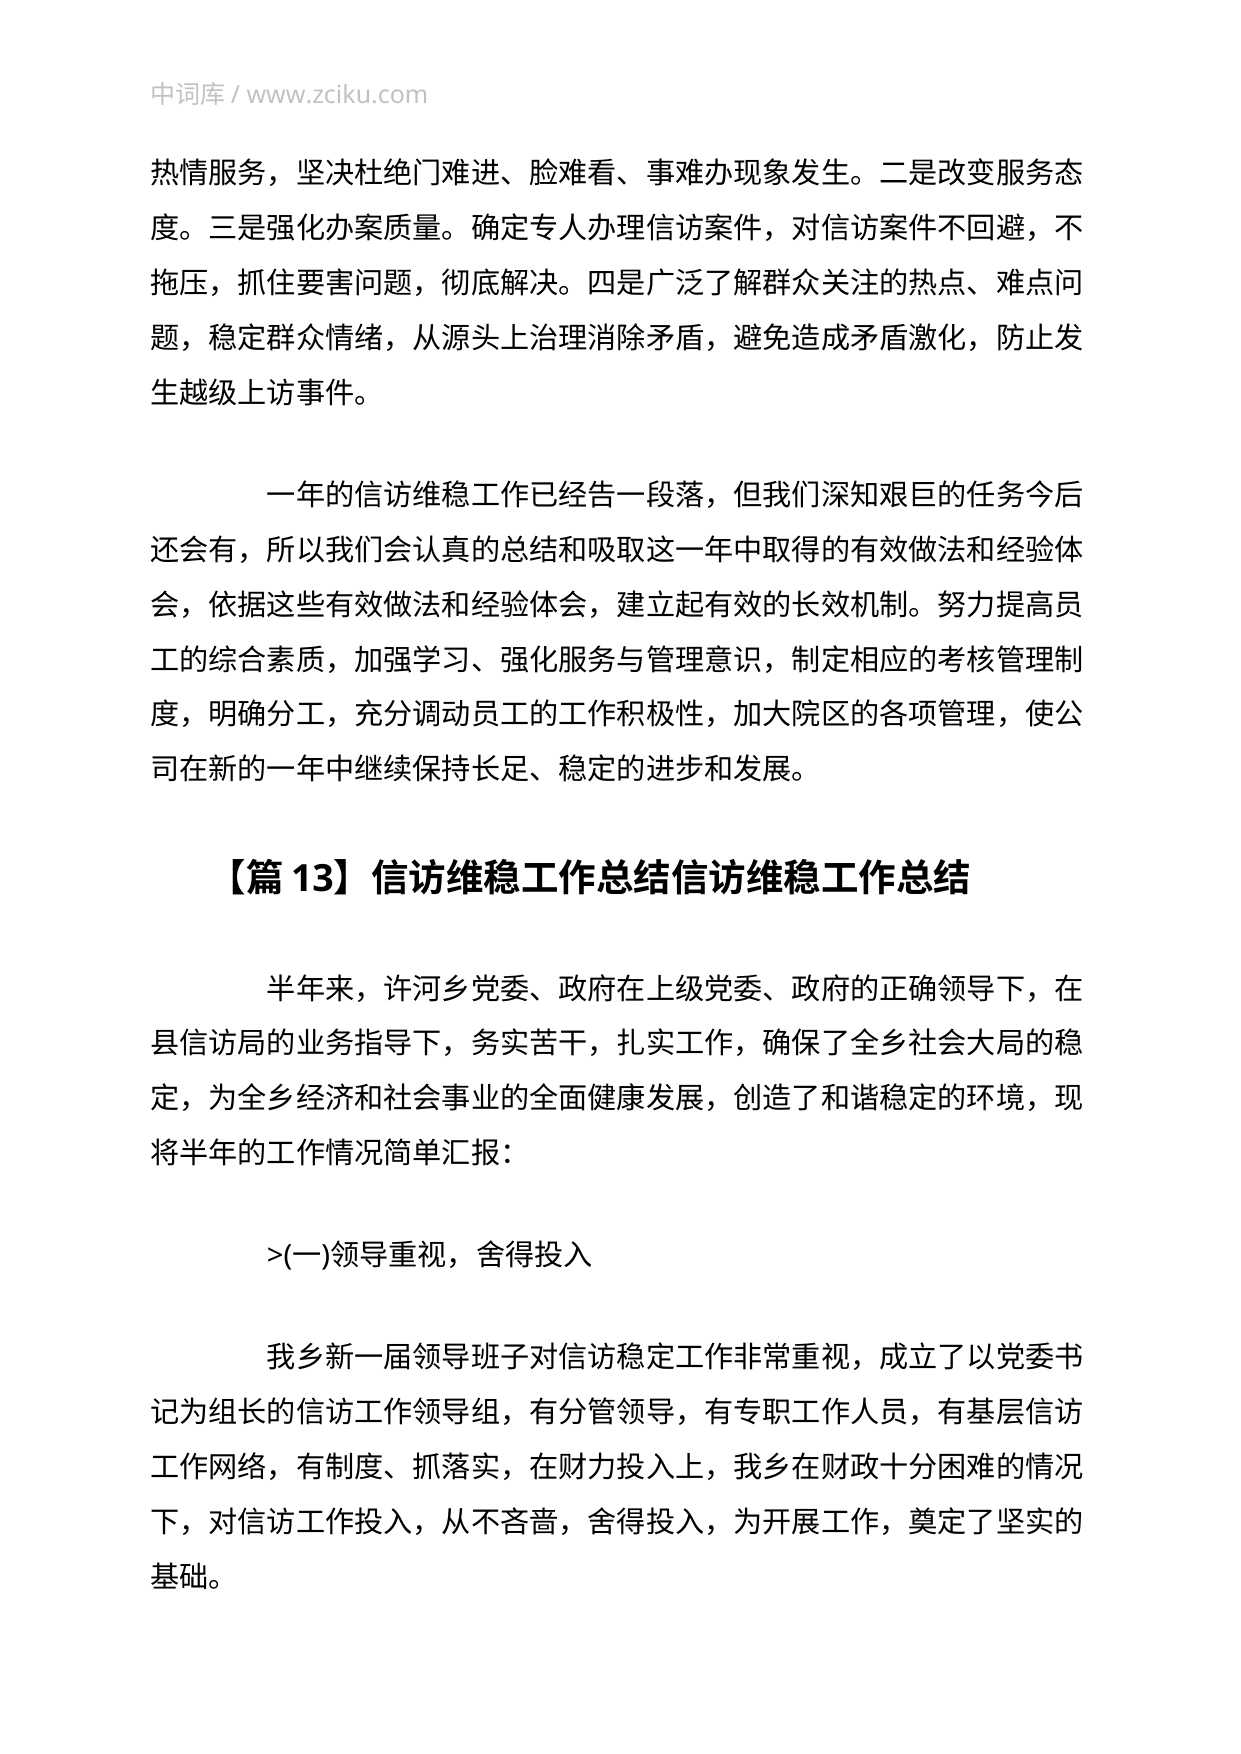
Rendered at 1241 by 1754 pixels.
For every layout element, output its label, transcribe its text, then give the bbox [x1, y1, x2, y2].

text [150, 150, 1090, 412]
text 一年的信访维稳工作已经告一段落，但我们深知艰巨的任务今后还会有，所以我们会认真的总结和吸取这一年中取得的有效做法和经验体会，依据这些有效做法和经验体会，建立起有效的长效机制。努力提高员工的综合素质，加强学习、强化服务与管理意识，制定相应的考核管理制度，明确分工，充分调动员工的工作积极性，加大院区的各项管理，使公司在新的一年中继续保持长足、稳定的进步和发展。 [150, 471, 1090, 788]
text >(一)领导重视，舍得投入 [150, 1232, 1090, 1274]
text 我乡新一届领导班子对信访稳定工作非常重视，成立了以党委书记为组长的信访工作领导组，有分管领导，有专职工作人员，有基层信访工作网络，有制度、抓落实，在财力投入上，我乡在财政十分困难的情况下，对信访工作投入，从不吝啬，舍得投入，为开展工作，奠定了坚实的基础。 [150, 1334, 1090, 1596]
text 半年来，许河乡党委、政府在上级党委、政府的正确领导下，在县信访局的业务指导下，务实苦干，扎实工作，确保了全乡社会大局的稳定，为全乡经济和社会事业的全面健康发展，创造了和谐稳定的环境，现将半年的工作情况简单汇报： [150, 965, 1090, 1172]
text 【篇13】信访维稳工作总结信访维稳工作总结 [150, 848, 1090, 902]
